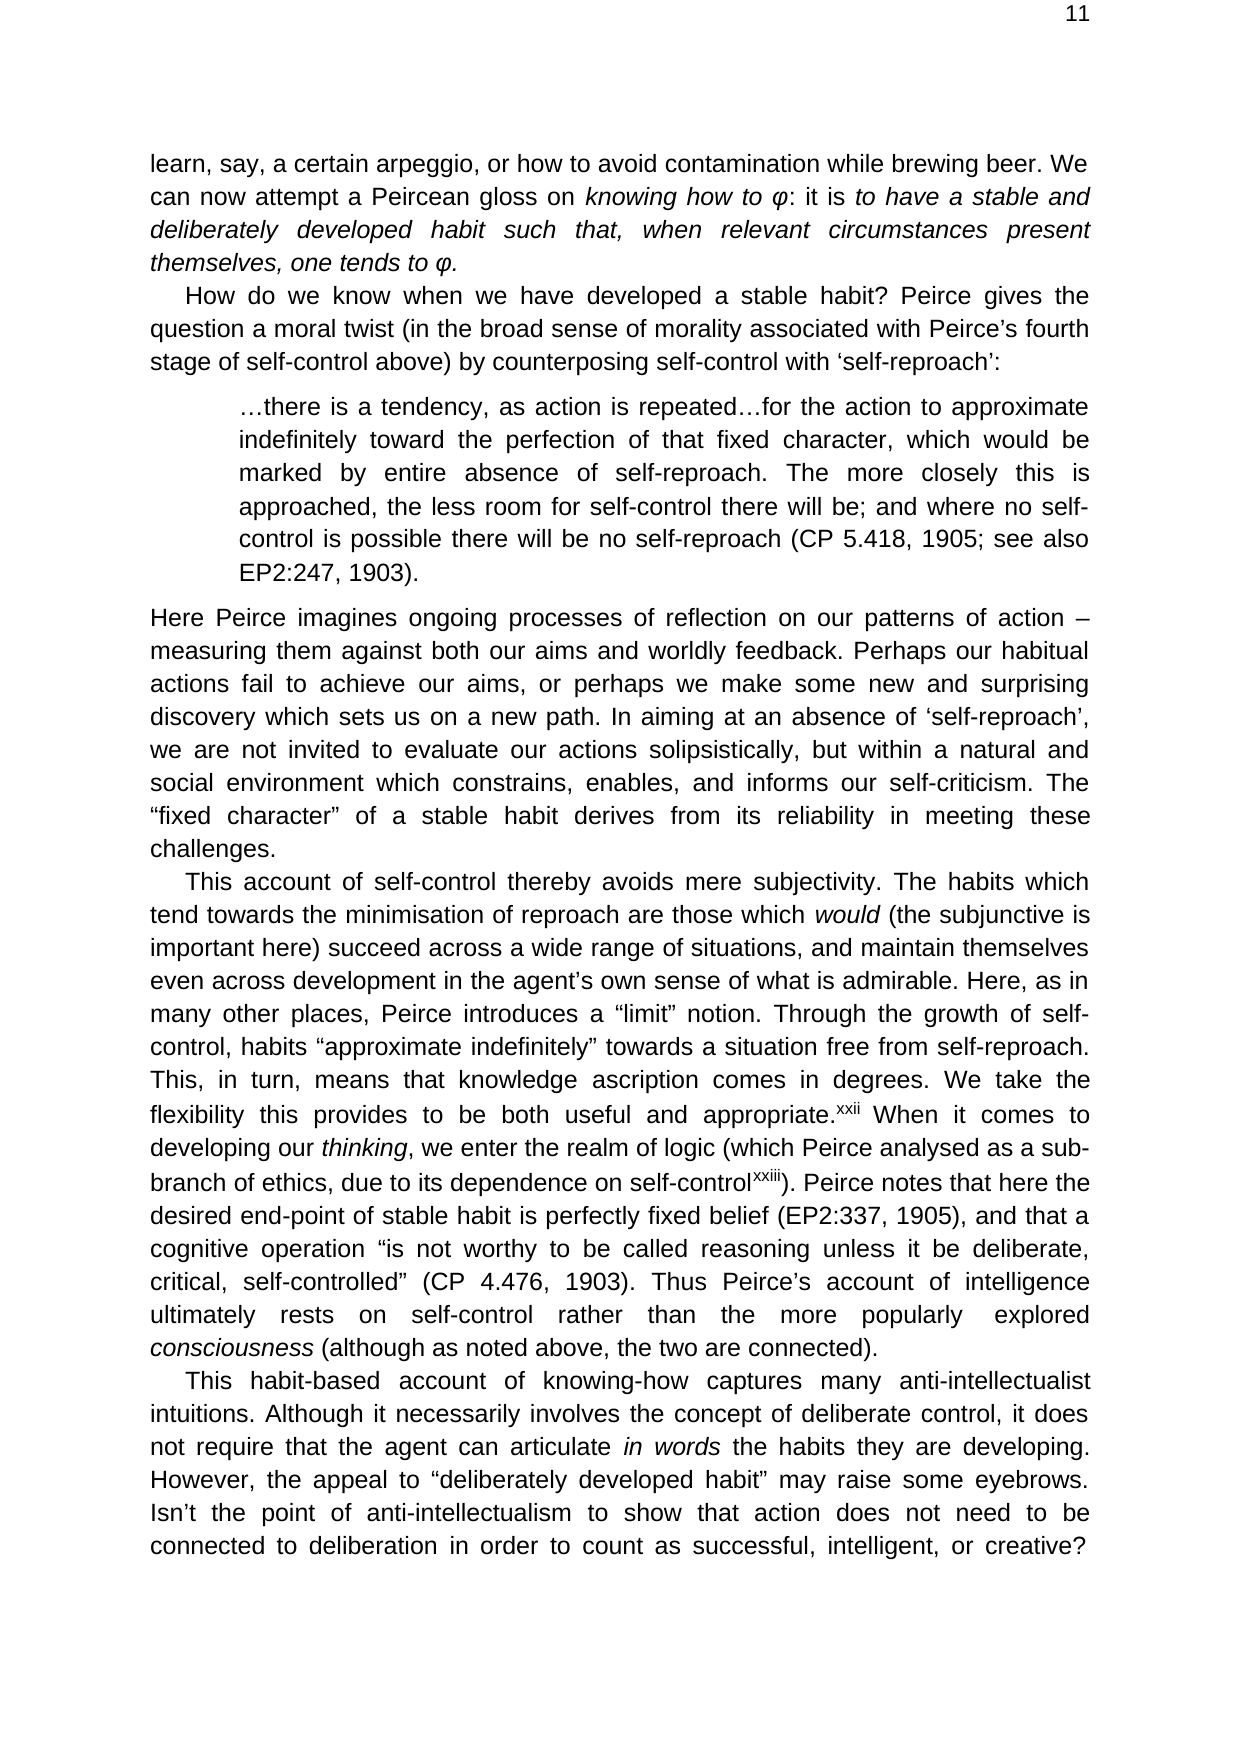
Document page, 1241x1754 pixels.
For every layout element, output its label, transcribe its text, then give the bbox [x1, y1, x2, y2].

text This account of self-control thereby avoids mere subjectivity. The habits which tend towards the minimisation of reproach are those which would (the subjunctive is important here) succeed across a wide range of situations, and maintain themselves even across development in the agent’s own sense of what is admirable. Here, as in many other places, Peirce introduces a “limit” notion. Through the growth of self- control, habits “approximate indefinitely” towards a situation free from self-reproach. This, in turn, means that knowledge ascription comes in degrees. We take the flexibility this provides to be both useful and appropriate.xxii When it comes to developing our thinking, we enter the realm of logic (which Peirce analysed as a sub- branch of ethics, due to its dependence on self-controlxxiii). Peirce notes that here the desired end-point of stable habit is perfectly fixed belief (EP2:337, 1905), and that a cognitive operation “is not worthy to be called reasoning unless it be deliberate, critical, self-controlled” (CP 4.476, 1903). Thus Peirce’s account of intelligence ultimately rests on self-control rather than the more popularly explored consciousness (although as noted above, the two are connected). [150, 867, 1091, 1362]
text This habit-based account of knowing-how captures many anti-intellectualist intuitions. Although it necessarily involves the concept of deliberate control, it does not require that the agent can articulate in words the habits they are developing. However, the appeal to “deliberately developed habit” may raise some eyebrows. Isn’t the point of anti-intellectualism to show that action does not need to be connected to deliberation in order to count as successful, intelligent, or creative? [150, 1366, 1091, 1560]
text How do we know when we have developed a stable habit? Peirce gives the question a moral twist (in the broad sense of morality associated with Peirce’s fourth stage of self-control above) by counterposing self-control with ‘self-reproach’: [150, 281, 1091, 376]
text Here Peirce imagines ongoing processes of reflection on our patterns of action – measuring them against both our aims and worldly feedback. Perhaps our habitual actions fail to achieve our aims, or perhaps we make some new and surprising discovery which sets us on a new path. In aiming at an absence of ‘self-reproach’, we are not invited to evaluate our actions solipsistically, but within a natural and social environment which constrains, enables, and informs our self-criticism. The “fixed character” of a stable habit derives from its reliability in meeting these challenges. [150, 603, 1091, 863]
text …there is a tendency, as action is repeated…for the action to approximate indefinitely toward the perfection of that fixed character, which would be marked by entire absence of self-reproach. The more closely this is approached, the less room for self-control there will be; and where no self- control is possible there will be no self-reproach (CP 5.418, 1905; see also EP2:247, 1903). [239, 392, 1091, 586]
text learn, say, a certain arpeggio, or how to avoid contamination while brewing beer. We can now attempt a Peircean gloss on knowing how to φ: it is to have a stable and deliberately developed habit such that, when relevant circumstances present themselves, one tends to φ. [150, 149, 1091, 277]
